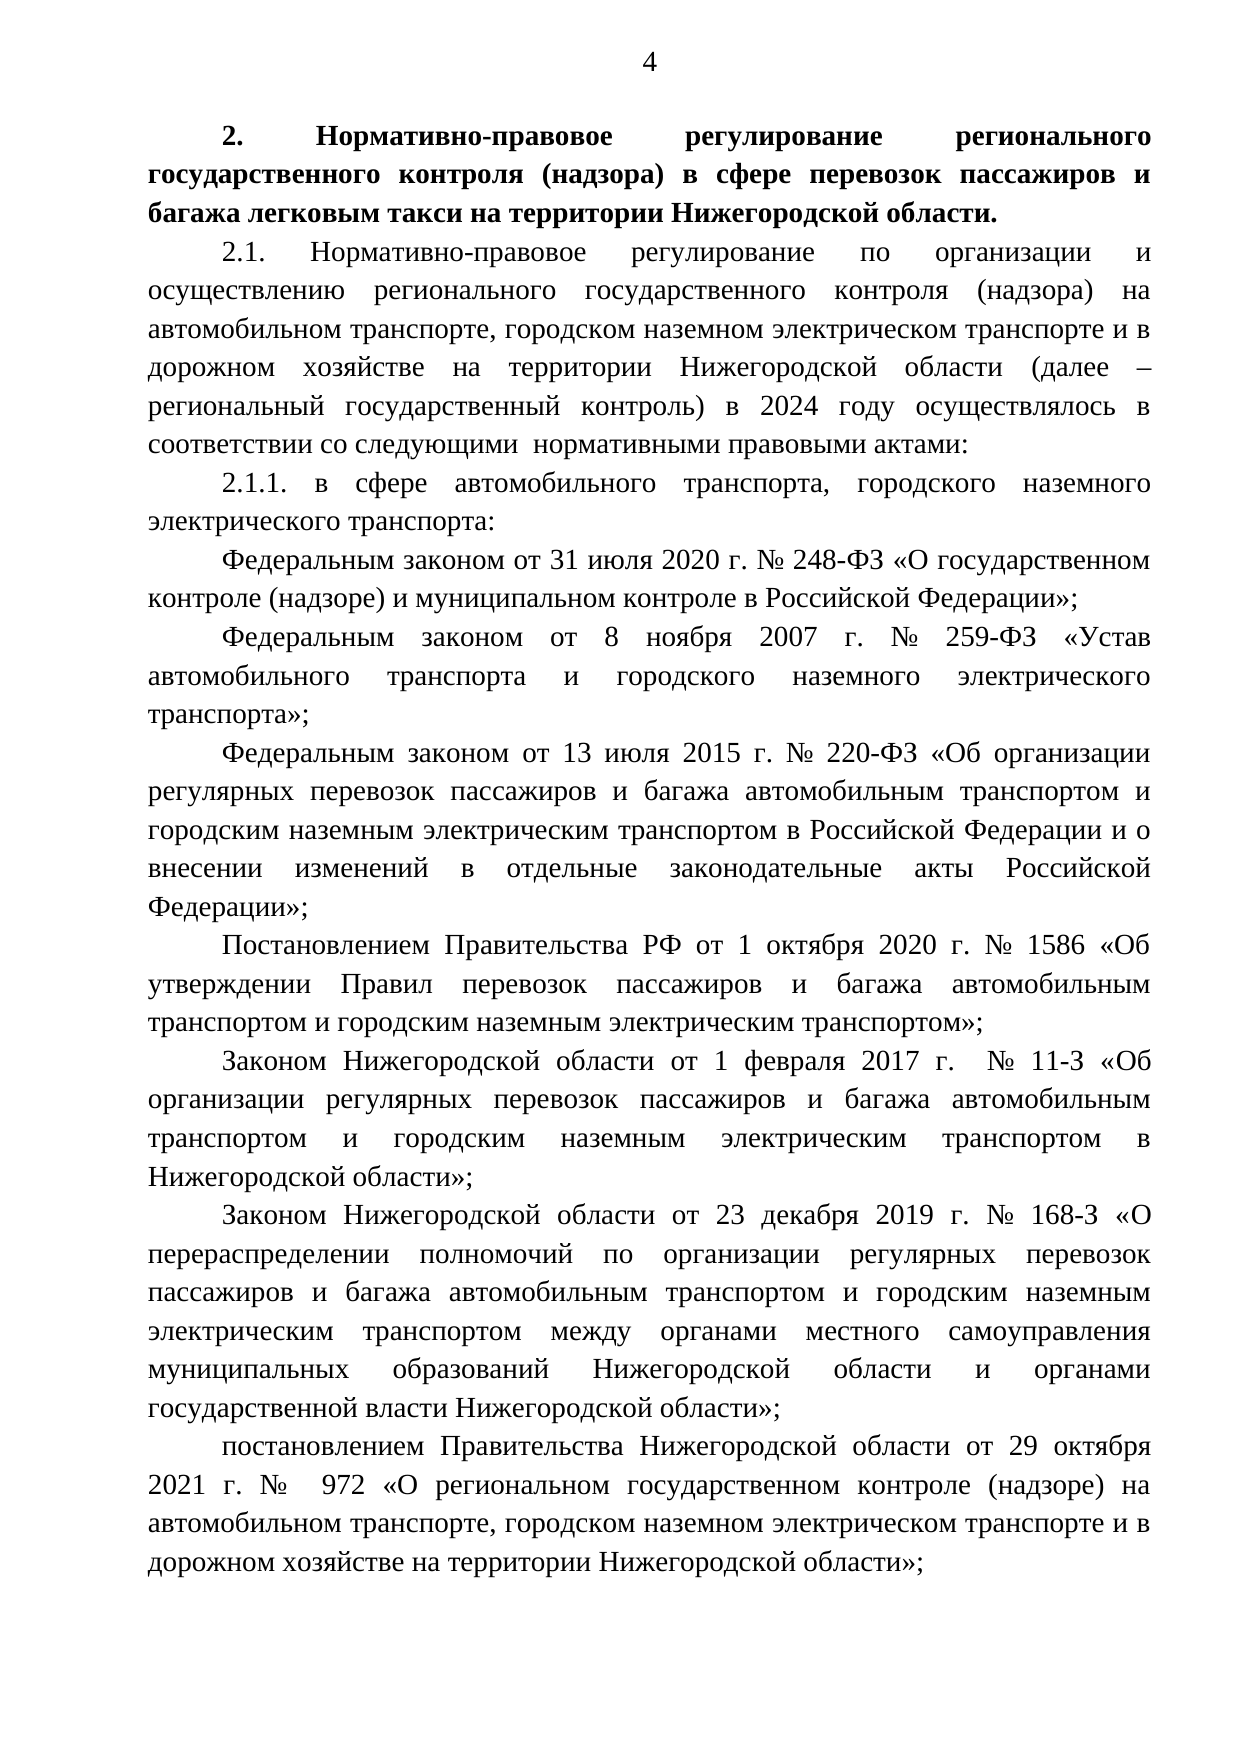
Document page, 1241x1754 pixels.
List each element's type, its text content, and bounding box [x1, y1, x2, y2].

text 2.1. Нормативно-правовое регулирование по организации и осуществлению регионального государственного контроля (надзора) на автомобильном транспорте, городском наземном электрическом транспорте и в дорожном хозяйстве на территории Нижегородской области (далее – региональный государственный контроль) в 2024 году осуществлялось в соответствии со следующими нормативными правовыми актами: [148, 234, 1152, 460]
text Федеральным законом от 13 июля 2015 г. № 220-ФЗ «Об организации регулярных перевозок пассажиров и багажа автомобильным транспортом и городским наземным электрическим транспортом в Российской Федерации и о внесении изменений в отдельные законодательные акты Российской Федерации»; [148, 735, 1152, 922]
text постановлением Правительства Нижегородской области от 29 октября 2021 г. № 972 «О региональном государственном контроле (надзоре) на автомобильном транспорте, городском наземном электрическом транспорте и в дорожном хозяйстве на территории Нижегородской области»; [148, 1428, 1152, 1578]
text Постановлением Правительства РФ от 1 октября 2020 г. № 1586 «Об утверждении Правил перевозок пассажиров и багажа автомобильным транспортом и городским наземным электрическим транспортом»; [148, 927, 1152, 1038]
text Федеральным законом от 8 ноября 2007 г. № 259-ФЗ «Устав автомобильного транспорта и городского наземного электрического транспорта»; [148, 619, 1152, 730]
text Законом Нижегородской области от 1 февраля 2017 г. № 11-З «Об организации регулярных перевозок пассажиров и багажа автомобильным транспортом и городским наземным электрическим транспортом в Нижегородской области»; [148, 1043, 1152, 1192]
text 2.1.1. в сфере автомобильного транспорта, городского наземного электрического транспорта: [148, 465, 1152, 537]
text Федеральным законом от 31 июля 2020 г. № 248-ФЗ «О государственном контроле (надзоре) и муниципальном контроле в Российской Федерации»; [148, 542, 1152, 614]
text 2. Нормативно-правовое регулирование регионального государственного контроля (надзора) в сфере перевозок пассажиров и багажа легковым такси на территории Нижегородской области. [148, 118, 1152, 229]
text Законом Нижегородской области от 23 декабря 2019 г. № 168-З «О перераспределении полномочий по организации регулярных перевозок пассажиров и багажа автомобильным транспортом и городским наземным электрическим транспортом между органами местного самоуправления муниципальных образований Нижегородской области и органами государственной власти Нижегородской области»; [148, 1197, 1152, 1423]
